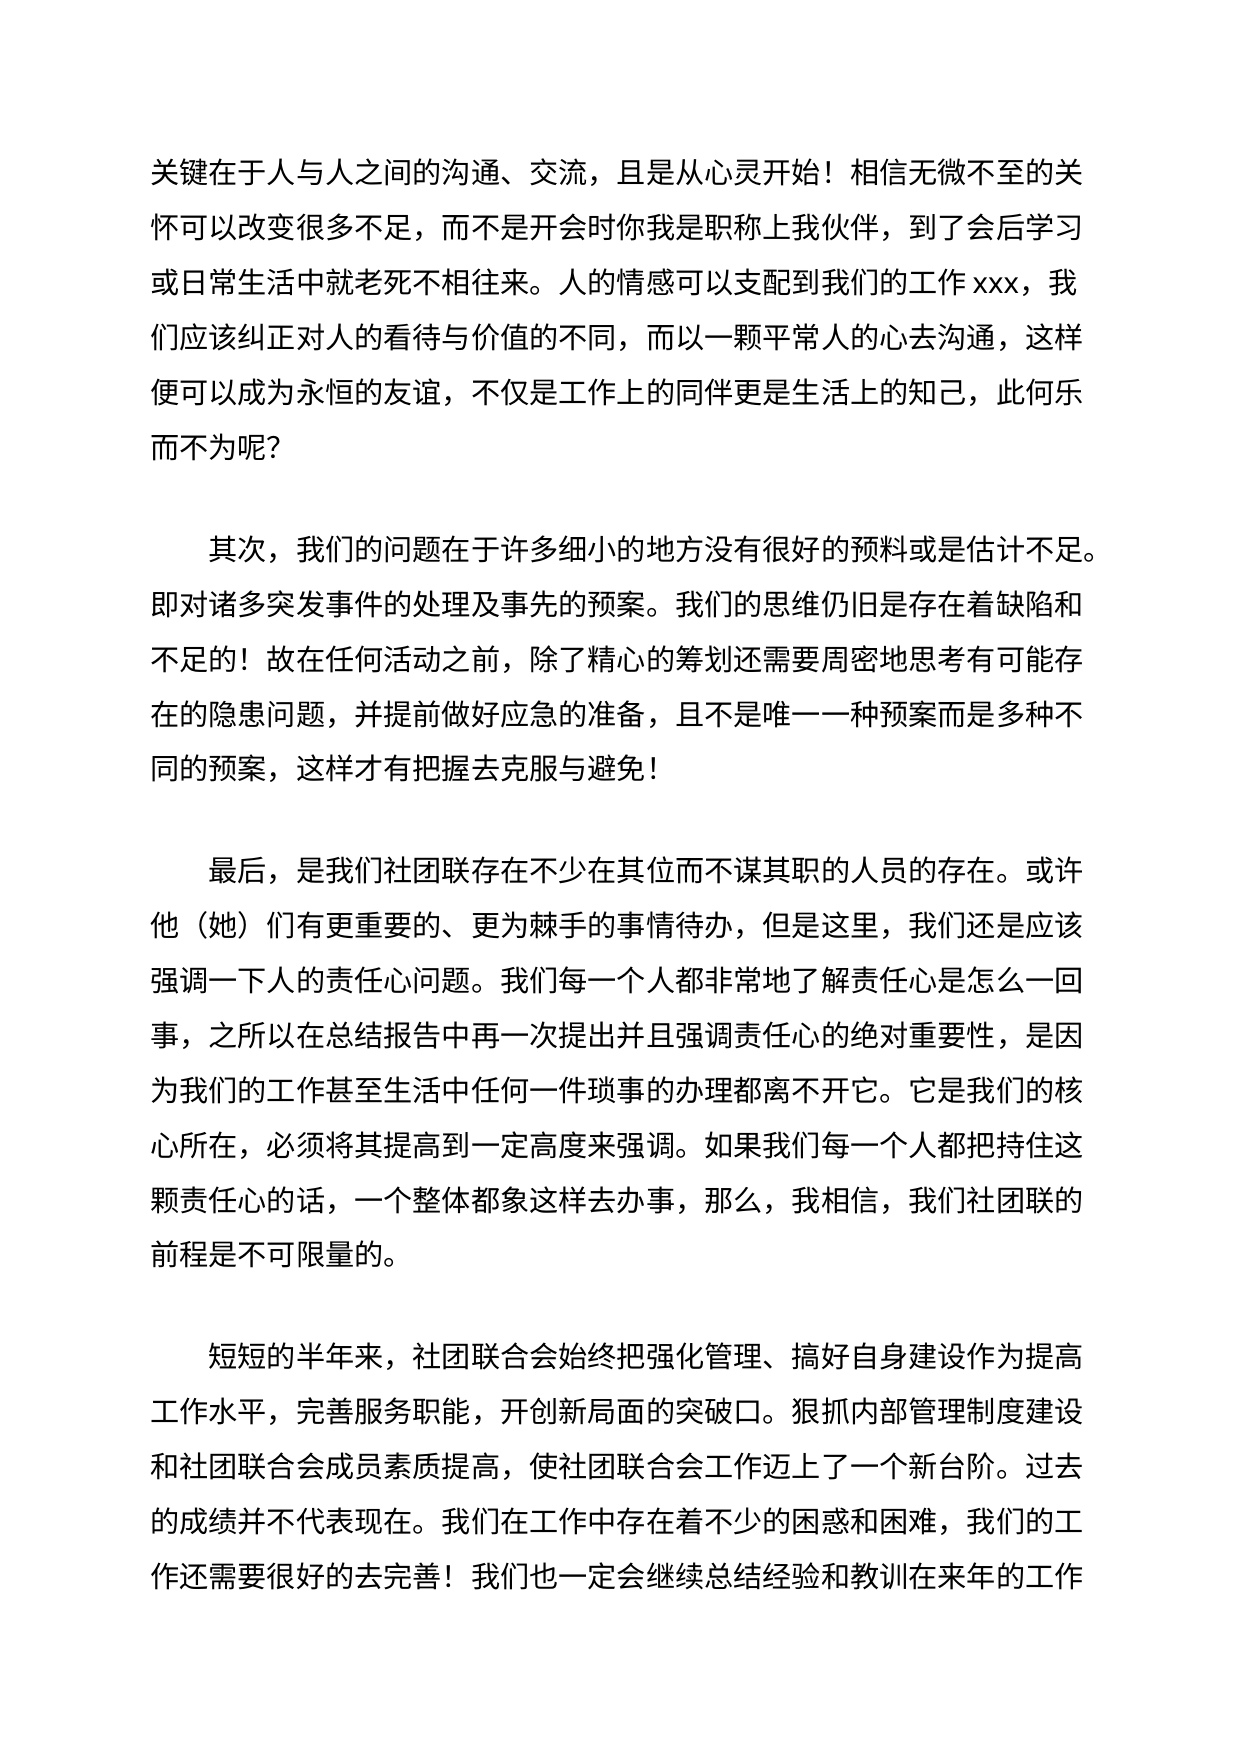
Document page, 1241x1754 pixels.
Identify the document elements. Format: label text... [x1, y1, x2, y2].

text 其次，我们的问题在于许多细小的地方没有很好的预料或是估计不足。即对诸多突发事件的处理及事先的预案。我们的思维仍旧是存在着缺陷和不足的！故在任何活动之前，除了精心的筹划还需要周密地思考有可能存在的隐患问题，并提前做好应急的准备，且不是唯一一种预案而是多种不同的预案，这样才有把握去克服与避免！ [150, 526, 1090, 788]
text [150, 150, 1090, 467]
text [150, 1334, 1090, 1596]
text 最后，是我们社团联存在不少在其位而不谋其职的人员的存在。或许他（她）们有更重要的、更为棘手的事情待办，但是这里，我们还是应该强调一下人的责任心问题。我们每一个人都非常地了解责任心是怎么一回事，之所以在总结报告中再一次提出并且强调责任心的绝对重要性，是因为我们的工作甚至生活中任何一件琐事的办理都离不开它。它是我们的核心所在，必须将其提高到一定高度来强调。如果我们每一个人都把持住这颗责任心的话，一个整体都象这样去办事，那么，我相信，我们社团联的前程是不可限量的。 [150, 848, 1090, 1274]
